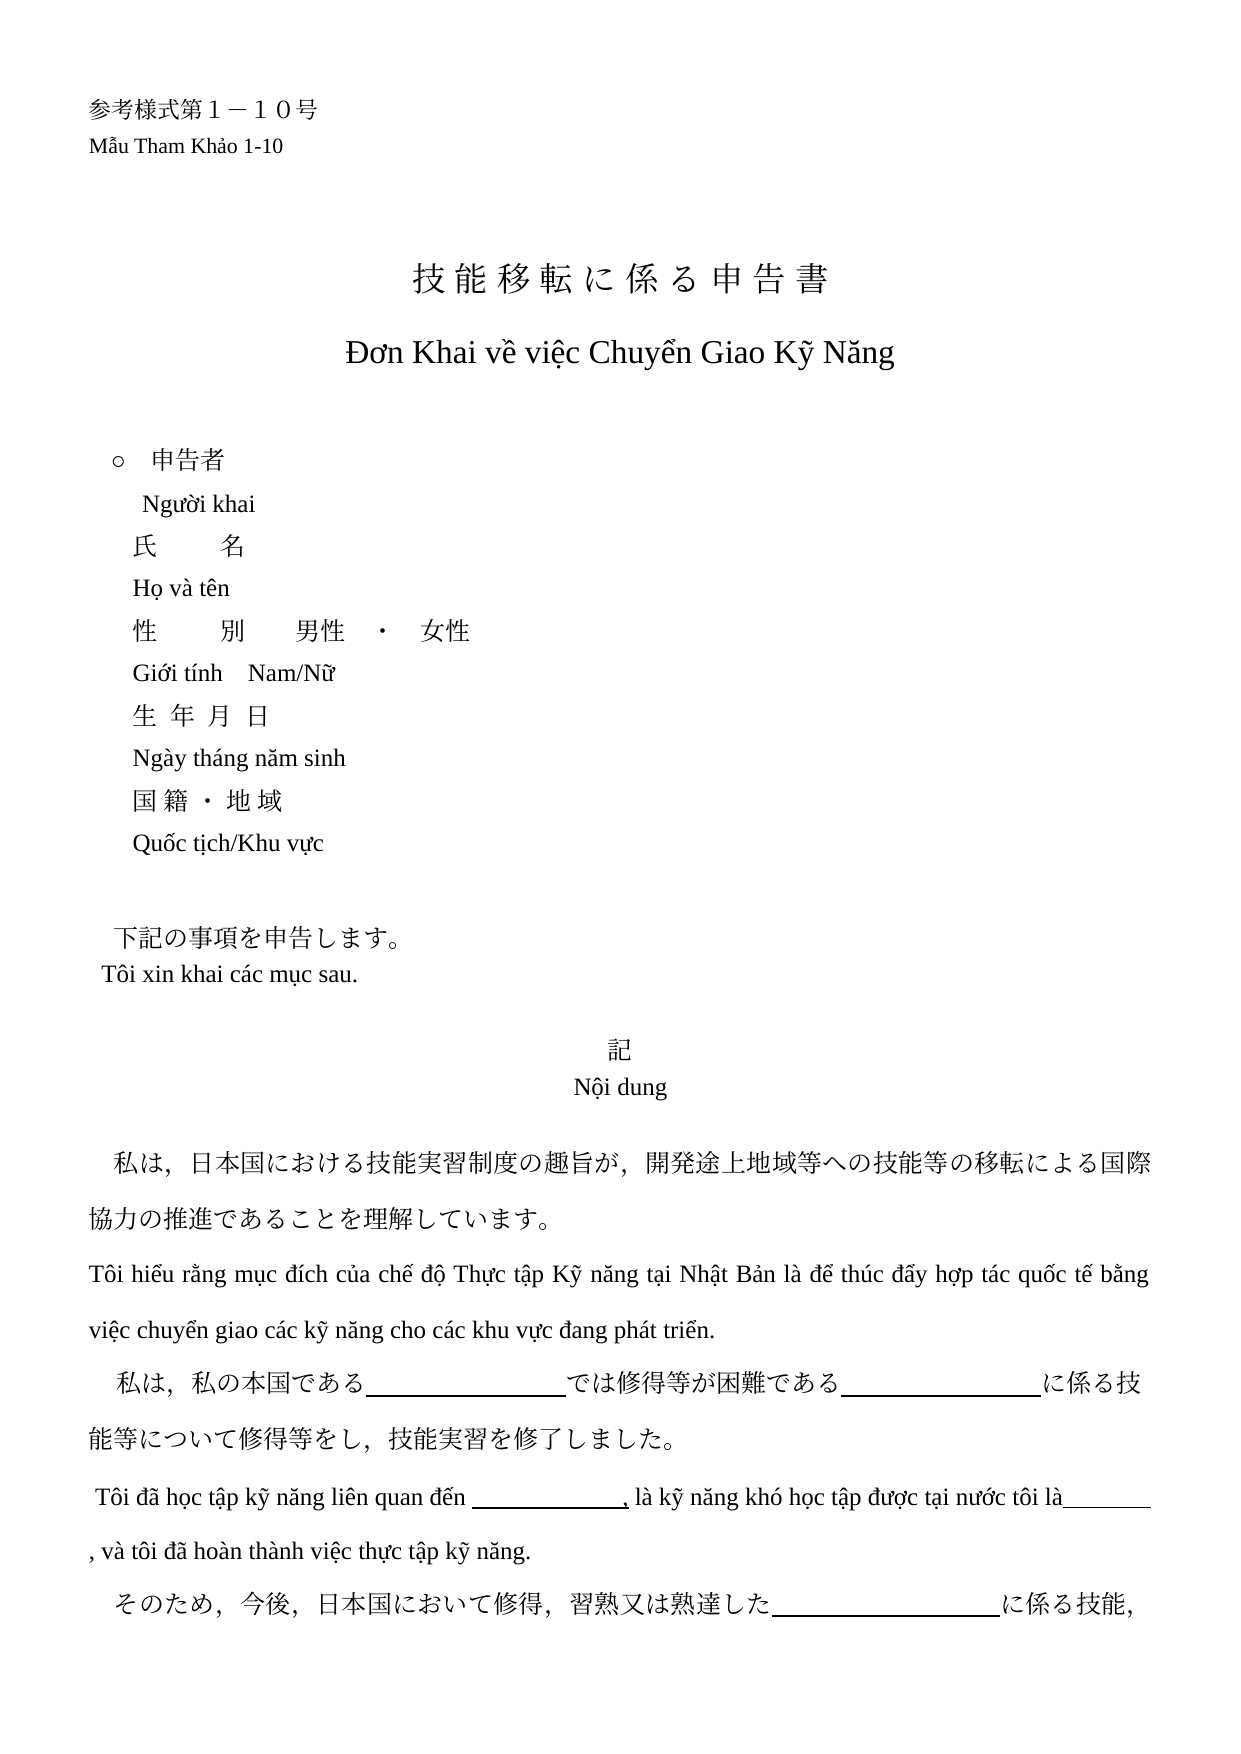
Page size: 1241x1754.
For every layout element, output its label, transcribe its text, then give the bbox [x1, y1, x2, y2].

text ○ 申告者 Người khai [111, 440, 1152, 521]
text 技能移転に係る申告書 Đơn Khai về việc Chuyển Giao Kỹ Năng [89, 239, 1152, 389]
text 生年月日 Ngày tháng năm sinh [132, 696, 1152, 776]
text 下記の事項を申告します。 Tôi xin khai các mục sau. [89, 917, 1152, 992]
text 氏名 Họ và tên [132, 526, 1152, 607]
text 国籍・地域 Quốc tịch/Khu vực [132, 781, 1152, 861]
text 私は，日本国における技能実習制度の趣旨が，開発途上地域等への技能等の移転による国際協力の推進であることを理解しています。 Tôi hiểu rằng mục đích của chế độ Thực tập Kỹ năng tại Nhật Bản là để thúc đẩy hợp tác quốc tế bằng việc chuyển giao các kỹ năng cho các khu vực đang phát triển. [89, 1142, 1152, 1349]
text 記 Nội dung [89, 1030, 1152, 1105]
text 私は，私の本国である では修得等が困難である に係る技能等について修得等をし，技能実習を修了しました。 Tôi đã học tập kỹ năng liên quan đến , là kỹ năng khó học tập được tại nước tôi là , và tôi đã hoàn thành việc thực tập kỹ năng. [89, 1363, 1152, 1569]
text 参考様式第１－１０号 [89, 89, 1152, 127]
text Mẫu Tham Khảo 1-10 [89, 127, 1152, 164]
text 性別 男性 ・ 女性 Giới tính Nam/Nữ [132, 611, 1152, 692]
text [89, 1584, 1152, 1621]
